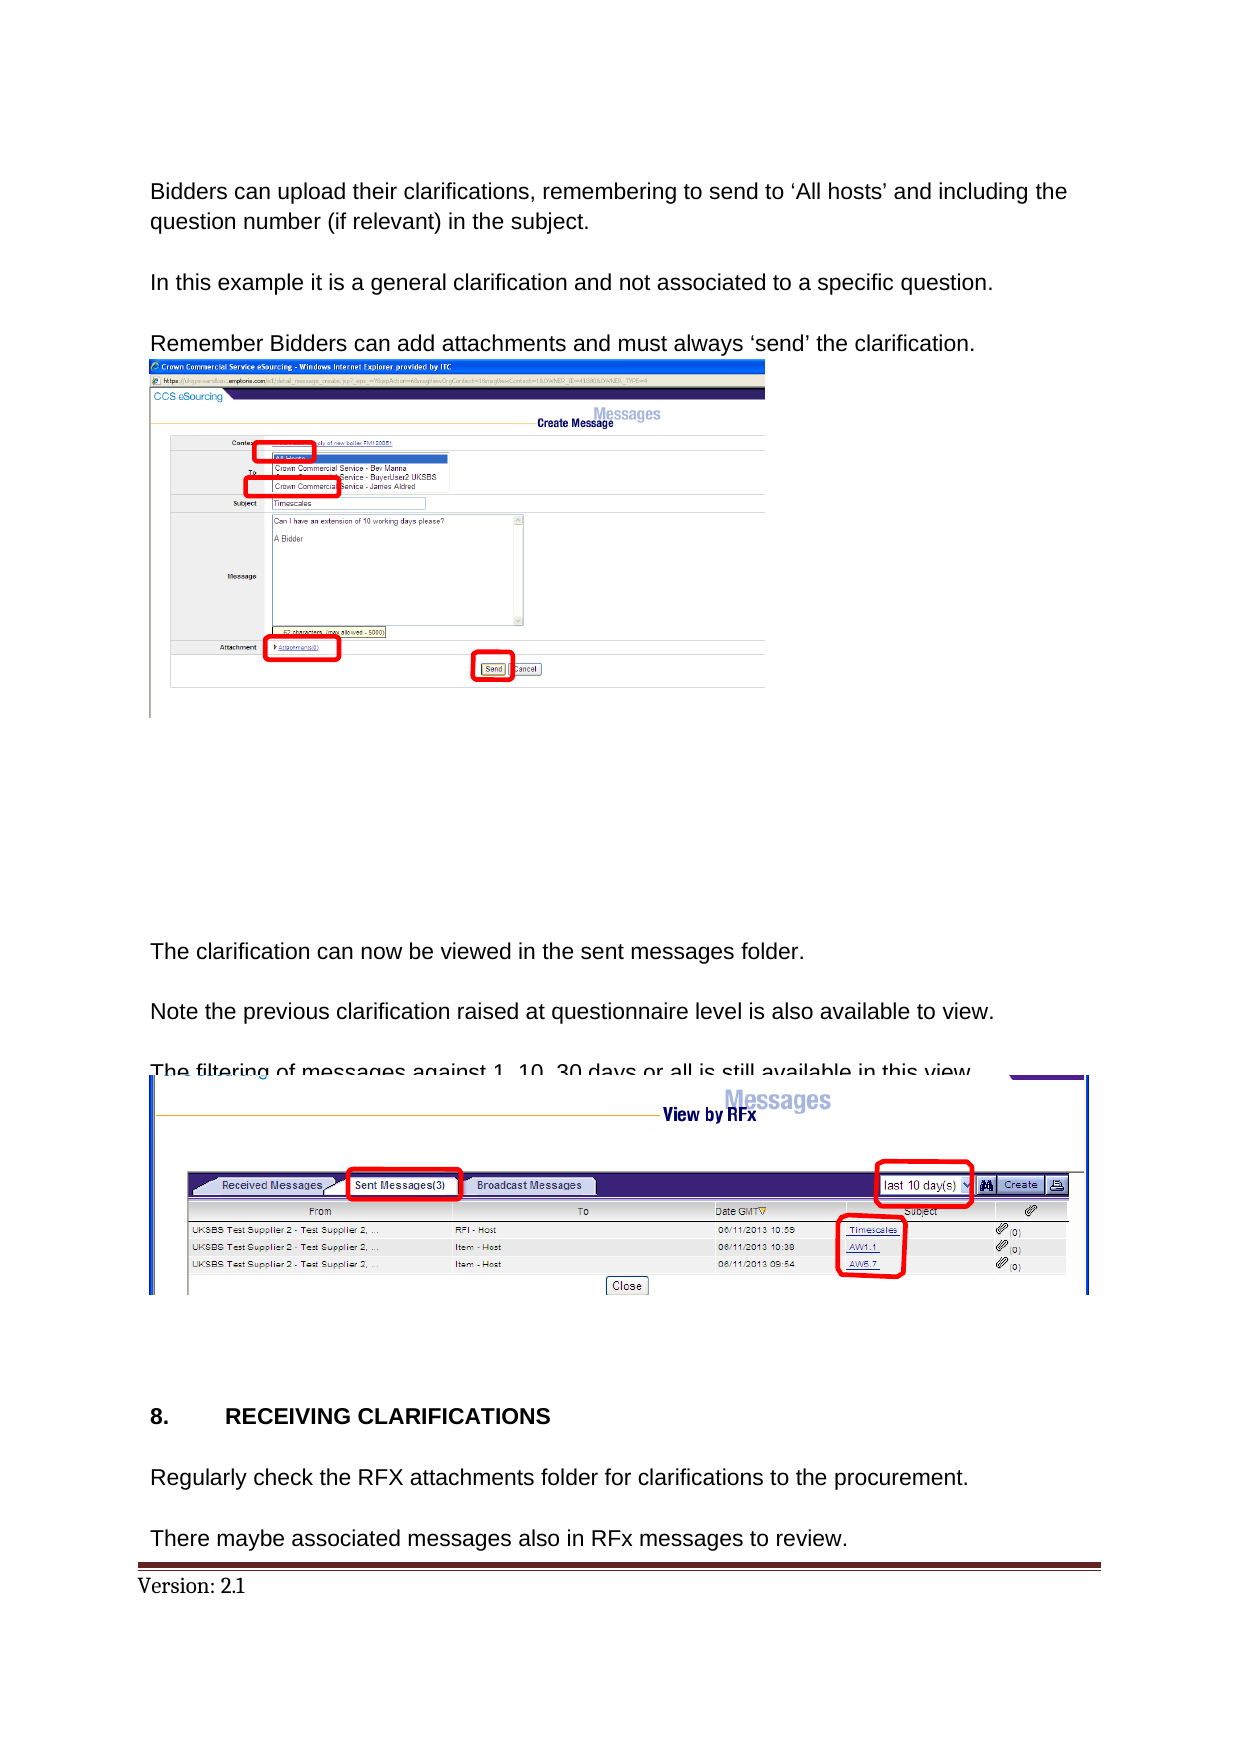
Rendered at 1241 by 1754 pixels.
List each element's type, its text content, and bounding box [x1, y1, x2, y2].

text Regularly check the RFX attachments folder for clarifications to the procurement. There maybe associated messages also in RFx messages to review. [150, 1430, 1023, 1551]
text The clarification can now be viewed in the sent messages folder. [150, 938, 1089, 964]
subtitle RECEIVING CLARIFICATIONS [150, 1403, 1089, 1429]
picture [149, 359, 765, 718]
text Bidders can upload their clarifications, remembering to send to ‘All hosts’ and including the question number (if relevant) in the subject. [150, 178, 1089, 234]
text Note the previous clarification raised at questionnaire level is also available to view. The filtering of messages against 1, 10, 30 days or all is still available in this view. [150, 998, 1023, 1075]
picture [149, 1075, 1089, 1295]
text In this example it is a general clarification and not associated to a specific question. Remember Bidders can add attachments and must always ‘send’ the clarification. [150, 269, 1089, 356]
